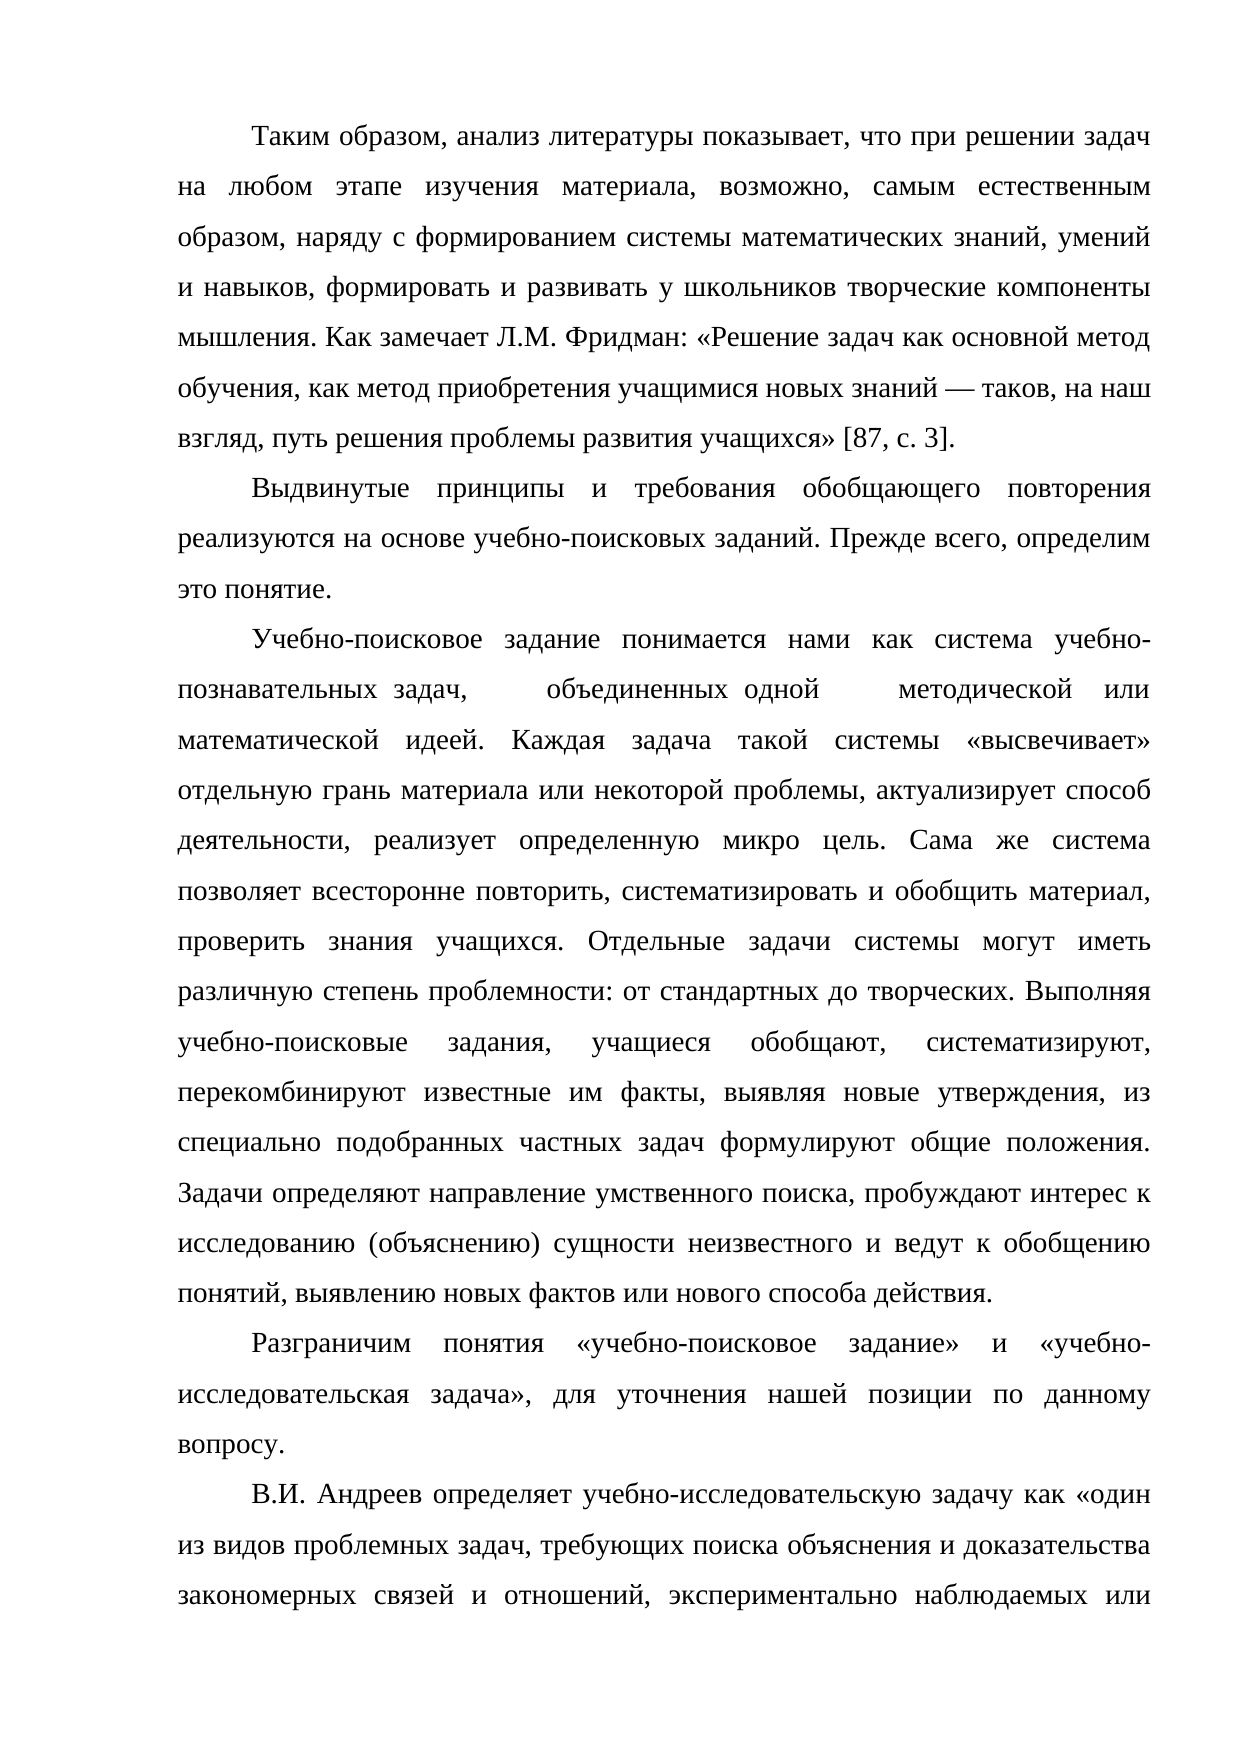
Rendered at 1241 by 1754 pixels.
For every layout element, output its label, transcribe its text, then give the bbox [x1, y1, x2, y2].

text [177, 1477, 1152, 1611]
text Разграничим понятия «учебно-поисковое задание» и «учебно-исследовательская задача», для уточнения нашей позиции по данному вопросу. [177, 1326, 1152, 1460]
text Выдвинутые принципы и требования обобщающего повторения реализуются на основе учебно-поисковых заданий. Прежде всего, определим это понятие. [177, 470, 1152, 604]
text Таким образом, анализ литературы показывает, что при решении задач на любом этапе изучения материала, возможно, самым естественным образом, наряду с формированием системы математических знаний, умений и навыков, формировать и развивать у школьников творческие компоненты мышления. Как замечает Л.М. Фридман: «Решение задач как основной метод обучения, как метод приобретения учащимися новых знаний — таков, на наш взгляд, путь решения проблемы развития учащихся» [87, с. 3]. [177, 118, 1152, 453]
text Учебно-поисковое задание понимается нами как система учебно-познавательных задач, объединенных одной методической или математической идеей. Каждая задача такой системы «высвечивает» отдельную грань материала или некоторой проблемы, актуализирует способ деятельности, реализует определенную микро цель. Сама же система позволяет всесторонне повторить, систематизировать и обобщить материал, проверить знания учащихся. Отдельные задачи системы могут иметь различную степень проблемности: от стандартных до творческих. Выполняя учебно-поисковые задания, учащиеся обобщают, систематизируют, перекомбинируют известные им факты, выявляя новые утверждения, из специально подобранных частных задач формулируют общие положения. Задачи определяют направление умственного поиска, пробуждают интерес к исследованию (объяснению) сущности неизвестного и ведут к обобщению понятий, выявлению новых фактов или нового способа действия. [177, 621, 1152, 1309]
